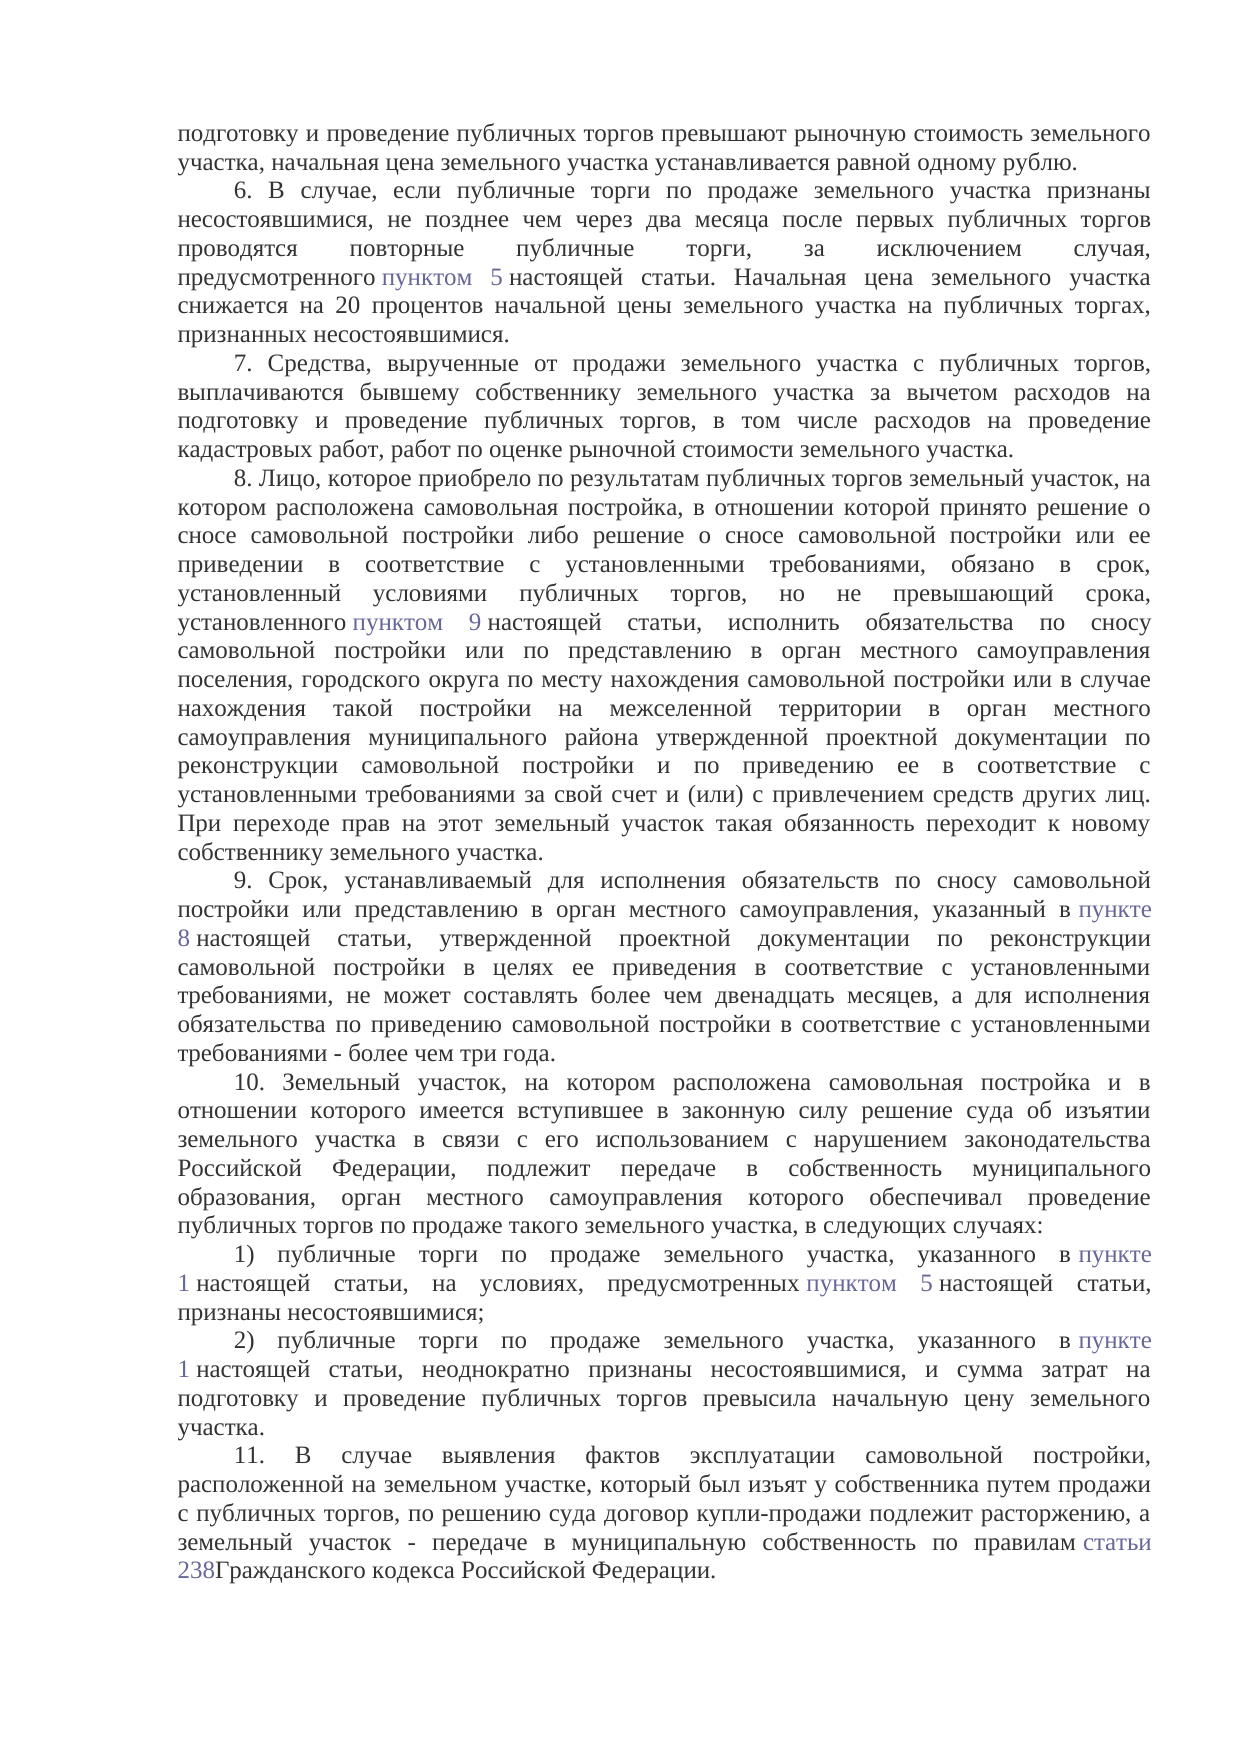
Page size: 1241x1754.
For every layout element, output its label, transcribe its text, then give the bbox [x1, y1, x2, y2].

text 6. В случае, если публичные торги по продаже земельного участка признаны несостоявшимися, не позднее чем через два месяца после первых публичных торгов проводятся повторные публичные торги, за исключением случая, предусмотренного пунктом 5 настоящей статьи. Начальная цена земельного участка снижается на 20 процентов начальной цены земельного участка на публичных торгах, признанных несостоявшимися. [177, 176, 1152, 348]
text 1) публичные торги по продаже земельного участка, указанного в пункте 1 настоящей статьи, на условиях, предусмотренных пунктом 5 настоящей статьи, признаны несостоявшимися; [177, 1239, 1152, 1326]
text 8. Лицо, которое приобрело по результатам публичных торгов земельный участок, на котором расположена самовольная постройка, в отношении которой принято решение о сносе самовольной постройки либо решение о сносе самовольной постройки или ее приведении в соответствие с установленными требованиями, обязано в срок, установленный условиями публичных торгов, но не превышающий срока, установленного пунктом 9 настоящей статьи, исполнить обязательства по сносу самовольной постройки или по представлению в орган местного самоуправления поселения, городского округа по месту нахождения самовольной постройки или в случае нахождения такой постройки на межселенной территории в орган местного самоуправления муниципального района утвержденной проектной документации по реконструкции самовольной постройки и по приведению ее в соответствие с установленными требованиями за свой счет и (или) с привлечением средств других лиц. При переходе прав на этот земельный участок такая обязанность переходит к новому собственнику земельного участка. [177, 463, 1152, 866]
text 10. Земельный участок, на котором расположена самовольная постройка и в отношении которого имеется вступившее в законную силу решение суда об изъятии земельного участка в связи с его использованием с нарушением законодательства Российской Федерации, подлежит передаче в собственность муниципального образования, орган местного самоуправления которого обеспечивал проведение публичных торгов по продаже такого земельного участка, в следующих случаях: [177, 1067, 1152, 1239]
text 2) публичные торги по продаже земельного участка, указанного в пункте 1 настоящей статьи, неоднократно признаны несостоявшимися, и сумма затрат на подготовку и проведение публичных торгов превысила начальную цену земельного участка. [177, 1326, 1152, 1441]
text 11. В случае выявления фактов эксплуатации самовольной постройки, расположенной на земельном участке, который был изъят у собственника путем продажи с публичных торгов, по решению суда договор купли-продажи подлежит расторжению, а земельный участок - передаче в муниципальную собственность по правилам статьи 238Гражданского кодекса Российской Федерации. [177, 1441, 1152, 1584]
text 7. Средства, вырученные от продажи земельного участка с публичных торгов, выплачиваются бывшему собственнику земельного участка за вычетом расходов на подготовку и проведение публичных торгов, в том числе расходов на проведение кадастровых работ, работ по оценке рыночной стоимости земельного участка. [177, 348, 1152, 463]
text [177, 118, 1152, 176]
text 9. Срок, устанавливаемый для исполнения обязательств по сносу самовольной постройки или представлению в орган местного самоуправления, указанный в пункте 8 настоящей статьи, утвержденной проектной документации по реконструкции самовольной постройки в целях ее приведения в соответствие с установленными требованиями, не может составлять более чем двенадцать месяцев, а для исполнения обязательства по приведению самовольной постройки в соответствие с установленными требованиями - более чем три года. [177, 866, 1152, 1067]
